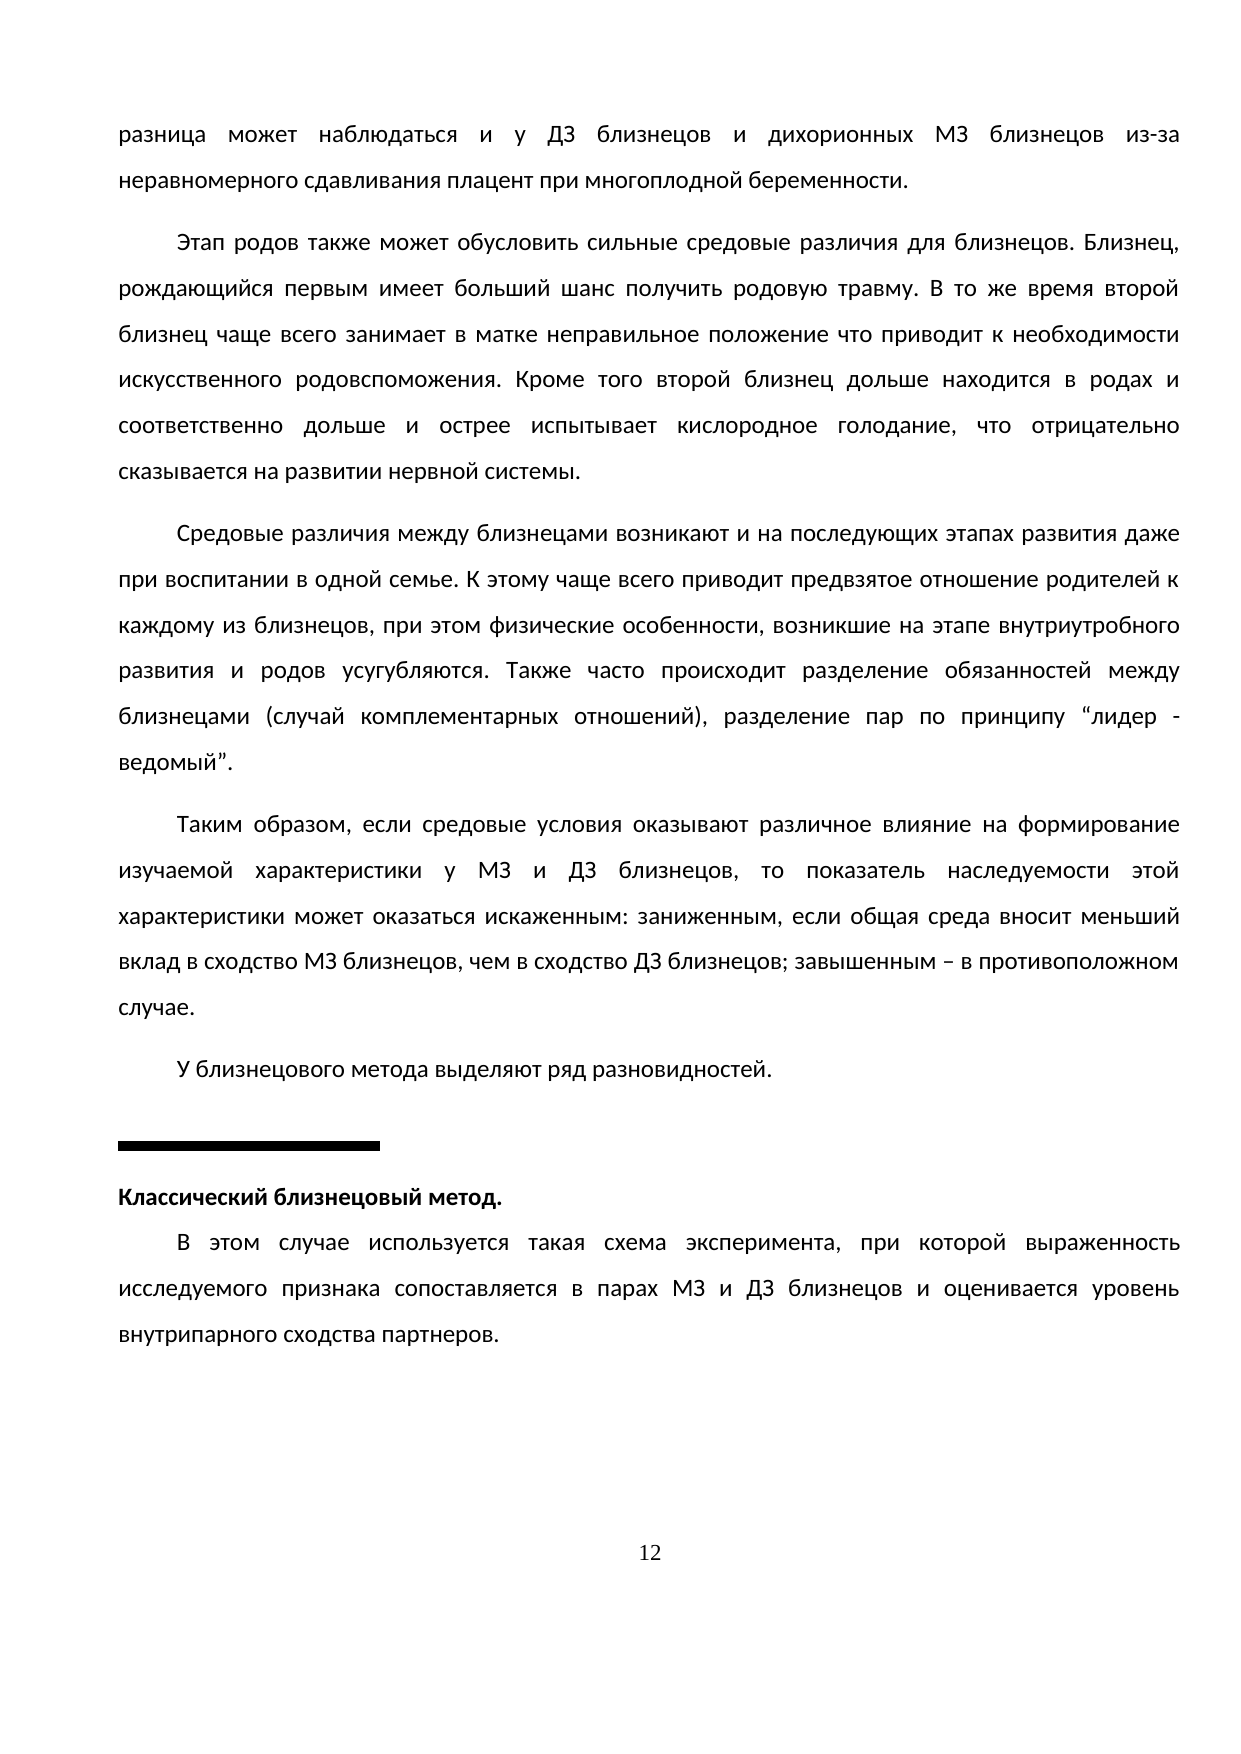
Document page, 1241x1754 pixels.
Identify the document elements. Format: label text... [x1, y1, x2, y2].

text Этап родов также может обусловить сильные средовые различия для близнецов. Близнец, рождающийся первым имеет больший шанс получить родовую травму. В то же время второй близнец чаще всего занимает в матке неправильное положение что приводит к необходимости искусственного родовспоможения. Кроме того второй близнец дольше находится в родах и соответственно дольше и острее испытывает кислородное голодание, что отрицательно сказывается на развитии нервной системы. [118, 226, 1181, 485]
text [118, 118, 1181, 194]
subtitle Классический близнецовый метод. [118, 1181, 1181, 1212]
text Средовые различия между близнецами возникают и на последующих этапах развития даже при воспитании в одной семье. К этому чаще всего приводит предвзятое отношение родителей к каждому из близнецов, при этом физические особенности, возникшие на этапе внутриутробного развития и родов усугубляются. Также часто происходит разделение обязанностей между близнецами (случай комплементарных отношений), разделение пар по принципу “лидер - ведомый”. [118, 517, 1181, 776]
text Таким образом, если средовые условия оказывают различное влияние на формирование изучаемой характеристики у МЗ и ДЗ близнецов, то показатель наследуемости этой характеристики может оказаться искаженным: заниженным, если общая среда вносит меньший вклад в сходство МЗ близнецов, чем в сходство ДЗ близнецов; завышенным – в противоположном случае. [118, 808, 1181, 1022]
text В этом случае используется такая схема эксперимента, при которой выраженность исследуемого признака сопоставляется в парах МЗ и ДЗ близнецов и оценивается уровень внутрипарного сходства партнеров. [118, 1227, 1181, 1348]
text У близнецового метода выделяют ряд разновидностей. [118, 1054, 1181, 1084]
